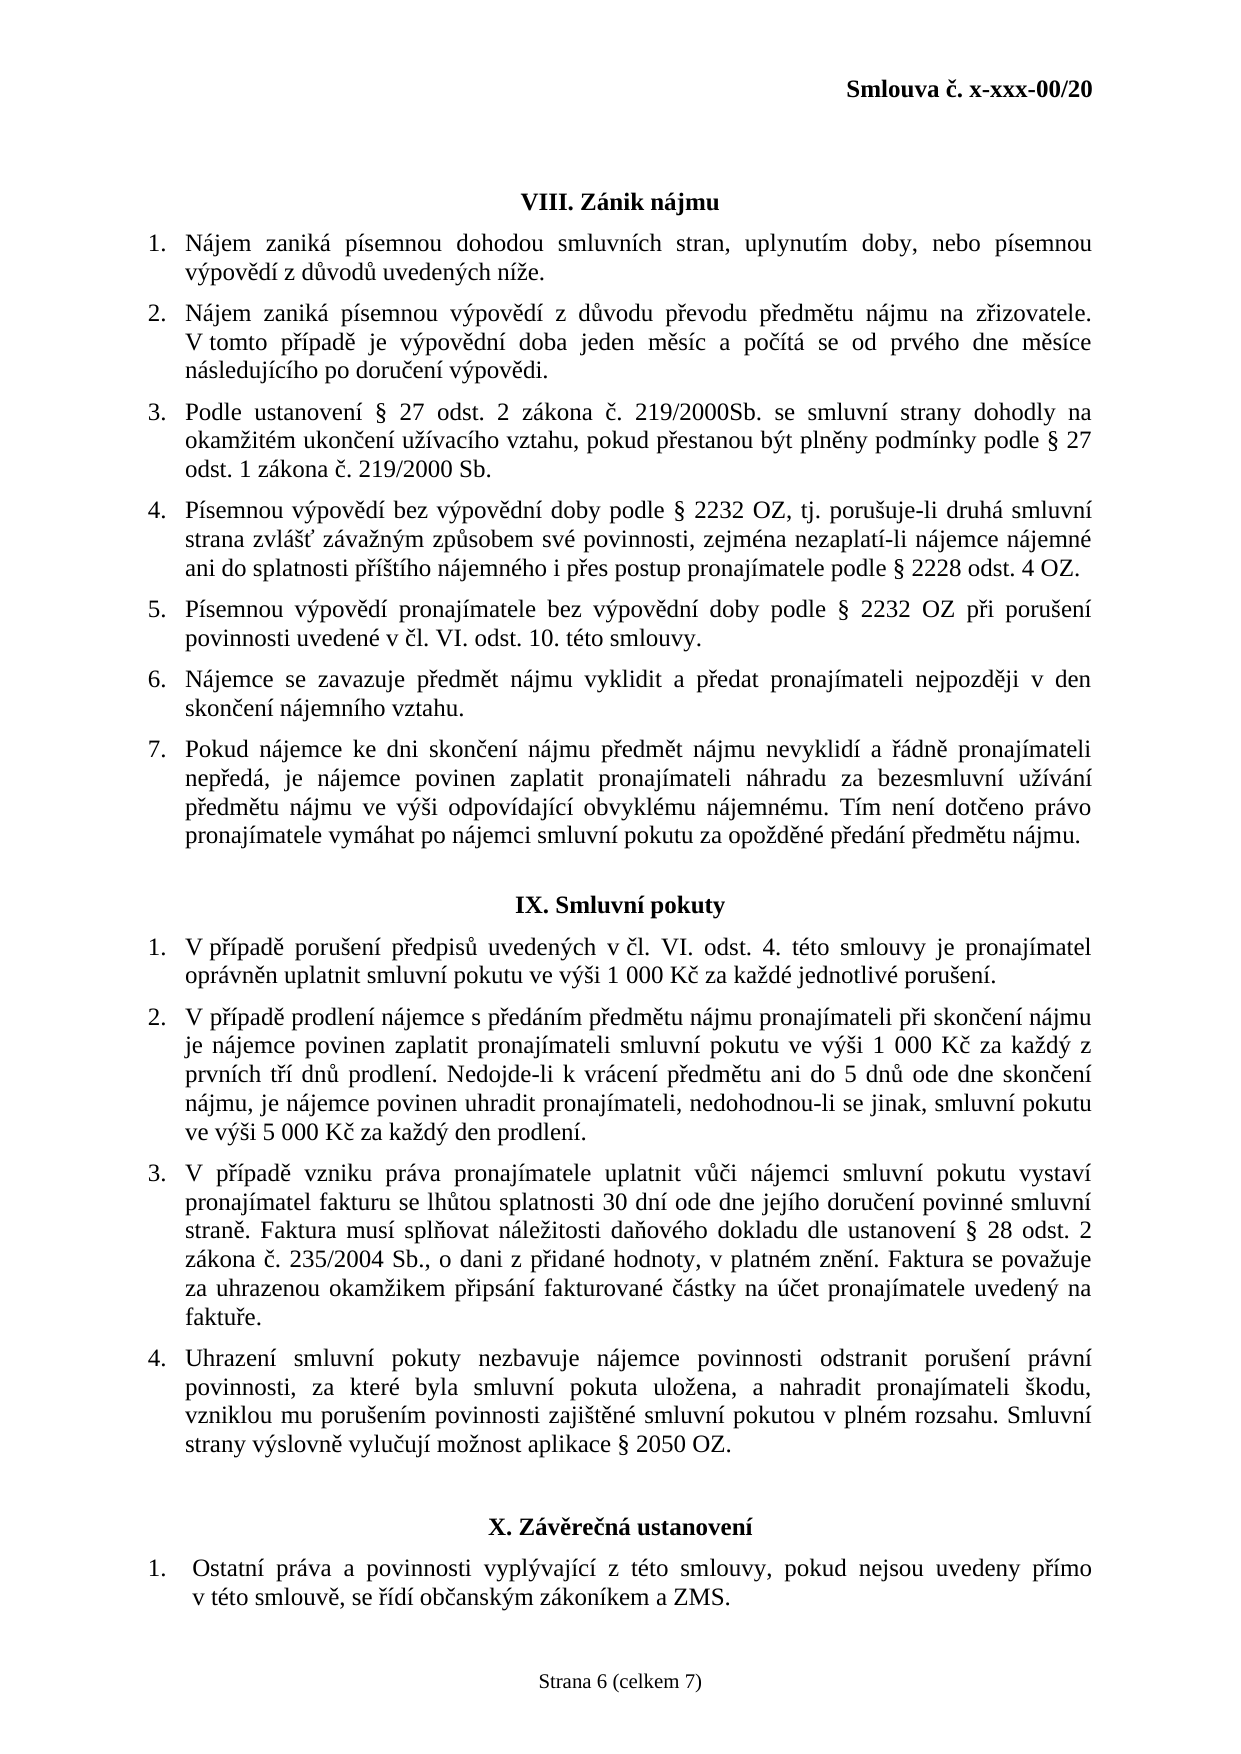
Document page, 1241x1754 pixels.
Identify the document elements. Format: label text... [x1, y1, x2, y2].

list Uhrazení smluvní pokuty nezbavuje nájemce povinnosti odstranit porušení právní povinnosti, za které byla smluvní pokuta uložena, a nahradit pronajímateli škodu, vzniklou mu porušením povinnosti zajištěné smluvní pokutou v plném rozsahu. Smluvní strany výslovně vylučují možnost aplikace § 2050 OZ. [148, 1343, 1093, 1458]
list Nájem zaniká písemnou výpovědí z důvodu převodu předmětu nájmu na zřizovatele. V tomto případě je výpovědní doba jeden měsíc a počítá se od prvého dne měsíce následujícího po doručení výpovědi. [148, 298, 1093, 384]
list Nájemce se zavazuje předmět nájmu vyklidit a předat pronajímateli nejpozději v den skončení nájemního vztahu. [148, 664, 1093, 722]
list Pokud nájemce ke dni skončení nájmu předmět nájmu nevyklidí a řádně pronajímateli nepředá, je nájemce povinen zaplatit pronajímateli náhradu za bezesmluvní užívání předmětu nájmu ve výši odpovídající obvyklému nájemnému. Tím není dotčeno právo pronajímatele vymáhat po nájemci smluvní pokutu za opožděné předání předmětu nájmu. [148, 734, 1093, 849]
list V případě vzniku práva pronajímatele uplatnit vůči nájemci smluvní pokutu vystaví pronajímatel fakturu se lhůtou splatnosti 30 dní ode dne jejího doručení povinné smluvní straně. Faktura musí splňovat náležitosti daňového dokladu dle ustanovení § 28 odst. 2 zákona č. 235/2004 Sb., o dani z přidané hodnoty, v platném znění. Faktura se považuje za uhrazenou okamžikem připsání fakturované částky na účet pronajímatele uvedený na faktuře. [148, 1158, 1093, 1331]
text X. Závěrečná ustanovení [148, 1512, 1093, 1541]
list V případě prodlení nájemce s předáním předmětu nájmu pronajímateli při skončení nájmu je nájemce povinen zaplatit pronajímateli smluvní pokutu ve výši 1 000 Kč za každý z prvních tří dnů prodlení. Nedojde-li k vrácení předmětu ani do 5 dnů ode dne skončení nájmu, je nájemce povinen uhradit pronajímateli, nedohodnou-li se jinak, smluvní pokutu ve výši 5 000 Kč za každý den prodlení. [148, 1002, 1093, 1146]
list Nájem zaniká písemnou dohodou smluvních stran, uplynutím doby, nebo písemnou výpovědí z důvodů uvedených níže. [148, 228, 1093, 286]
list V případě porušení předpisů uvedených v čl. VI. odst. 4. této smlouvy je pronajímatel oprávněn uplatnit smluvní pokutu ve výši 1 000 Kč za každé jednotlivé porušení. [148, 932, 1093, 989]
list Písemnou výpovědí pronajímatele bez výpovědní doby podle § 2232 OZ při porušení povinnosti uvedené v čl. VI. odst. 10. této smlouvy. [148, 594, 1093, 652]
list Ostatní práva a povinnosti vyplývající z této smlouvy, pokud nejsou uvedeny přímo v této smlouvě, se řídí občanským zákoníkem a ZMS. [148, 1553, 1093, 1611]
text VIII. Zánik nájmu [148, 187, 1093, 216]
list Písemnou výpovědí bez výpovědní doby podle § 2232 OZ, tj. porušuje-li druhá smluvní strana zvlášť závažným způsobem své povinnosti, zejména nezaplatí-li nájemce nájemné ani do splatnosti příštího nájemného i přes postup pronajímatele podle § 2228 odst. 4 OZ. [148, 496, 1093, 582]
list Podle ustanovení § 27 odst. 2 zákona č. 219/2000Sb. se smluvní strany dohodly na okamžitém ukončení užívacího vztahu, pokud přestanou být plněny podmínky podle § 27 odst. 1 zákona č. 219/2000 Sb. [148, 397, 1093, 483]
text IX. Smluvní pokuty [148, 891, 1093, 919]
